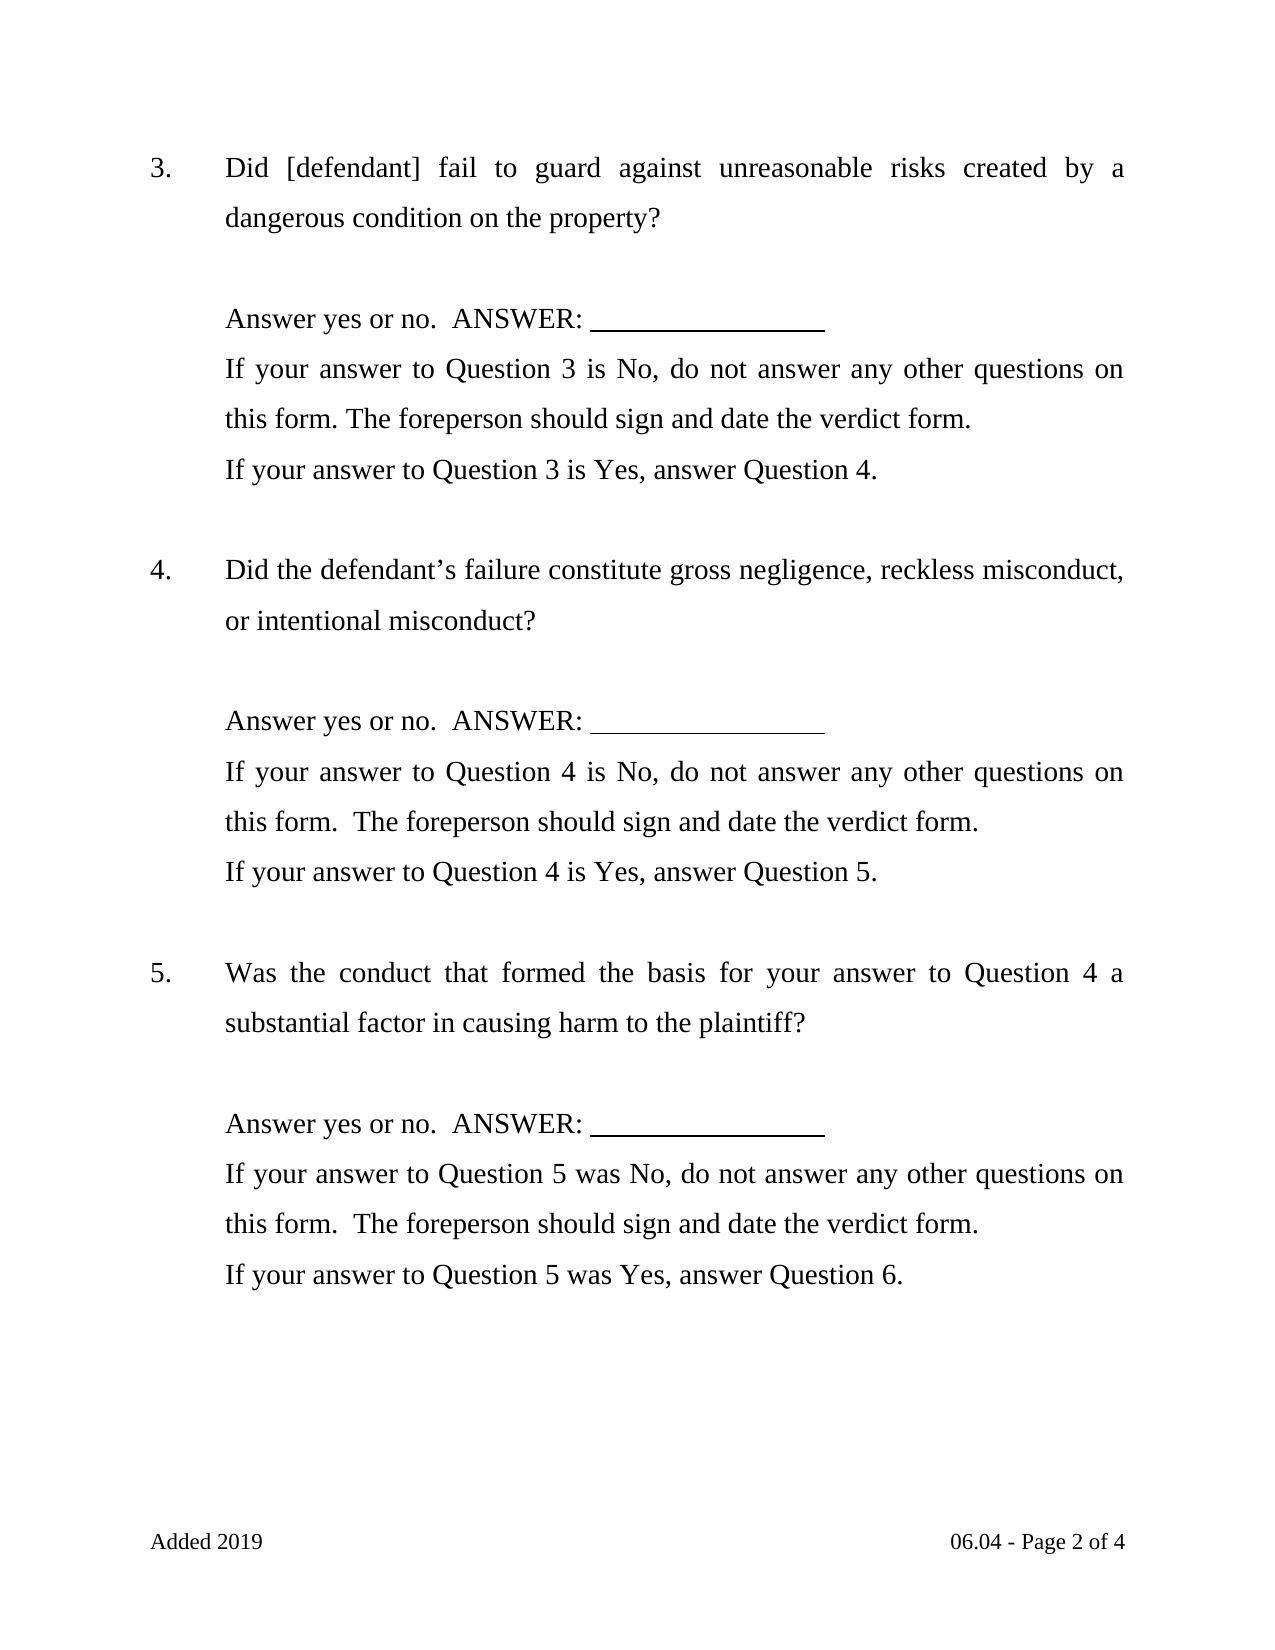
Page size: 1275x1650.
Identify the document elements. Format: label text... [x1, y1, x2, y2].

text 3. Did [defendant] fail to guard against unreasonable risks created by a dangerous condition on the property? [150, 150, 1125, 234]
text If your answer to Question 4 is Yes, answer Question 5. [150, 854, 1125, 888]
text Answer yes or no. ANSWER: [150, 1106, 1125, 1139]
text 5. Was the conduct that formed the basis for your answer to Question 4 a substantial factor in causing harm to the plaintiff? [150, 955, 1125, 1039]
text If your answer to Question 5 was Yes, answer Question 6. [150, 1257, 1125, 1290]
text Answer yes or no. ANSWER: [150, 703, 1125, 737]
text If your answer to Question 5 was No, do not answer any other questions on this form. The foreperson should sign and date the verdict form. [225, 1156, 1125, 1240]
text 4. Did the defendant’s failure constitute gross negligence, reckless misconduct, or intentional misconduct? [150, 552, 1125, 636]
text If your answer to Question 4 is No, do not answer any other questions on this form. The foreperson should sign and date the verdict form. [225, 754, 1125, 838]
text Answer yes or no. ANSWER: [150, 301, 1125, 334]
text If your answer to Question 3 is Yes, answer Question 4. [150, 452, 1125, 485]
text If your answer to Question 3 is No, do not answer any other questions on this form. The foreperson should sign and date the verdict form. [225, 351, 1125, 435]
